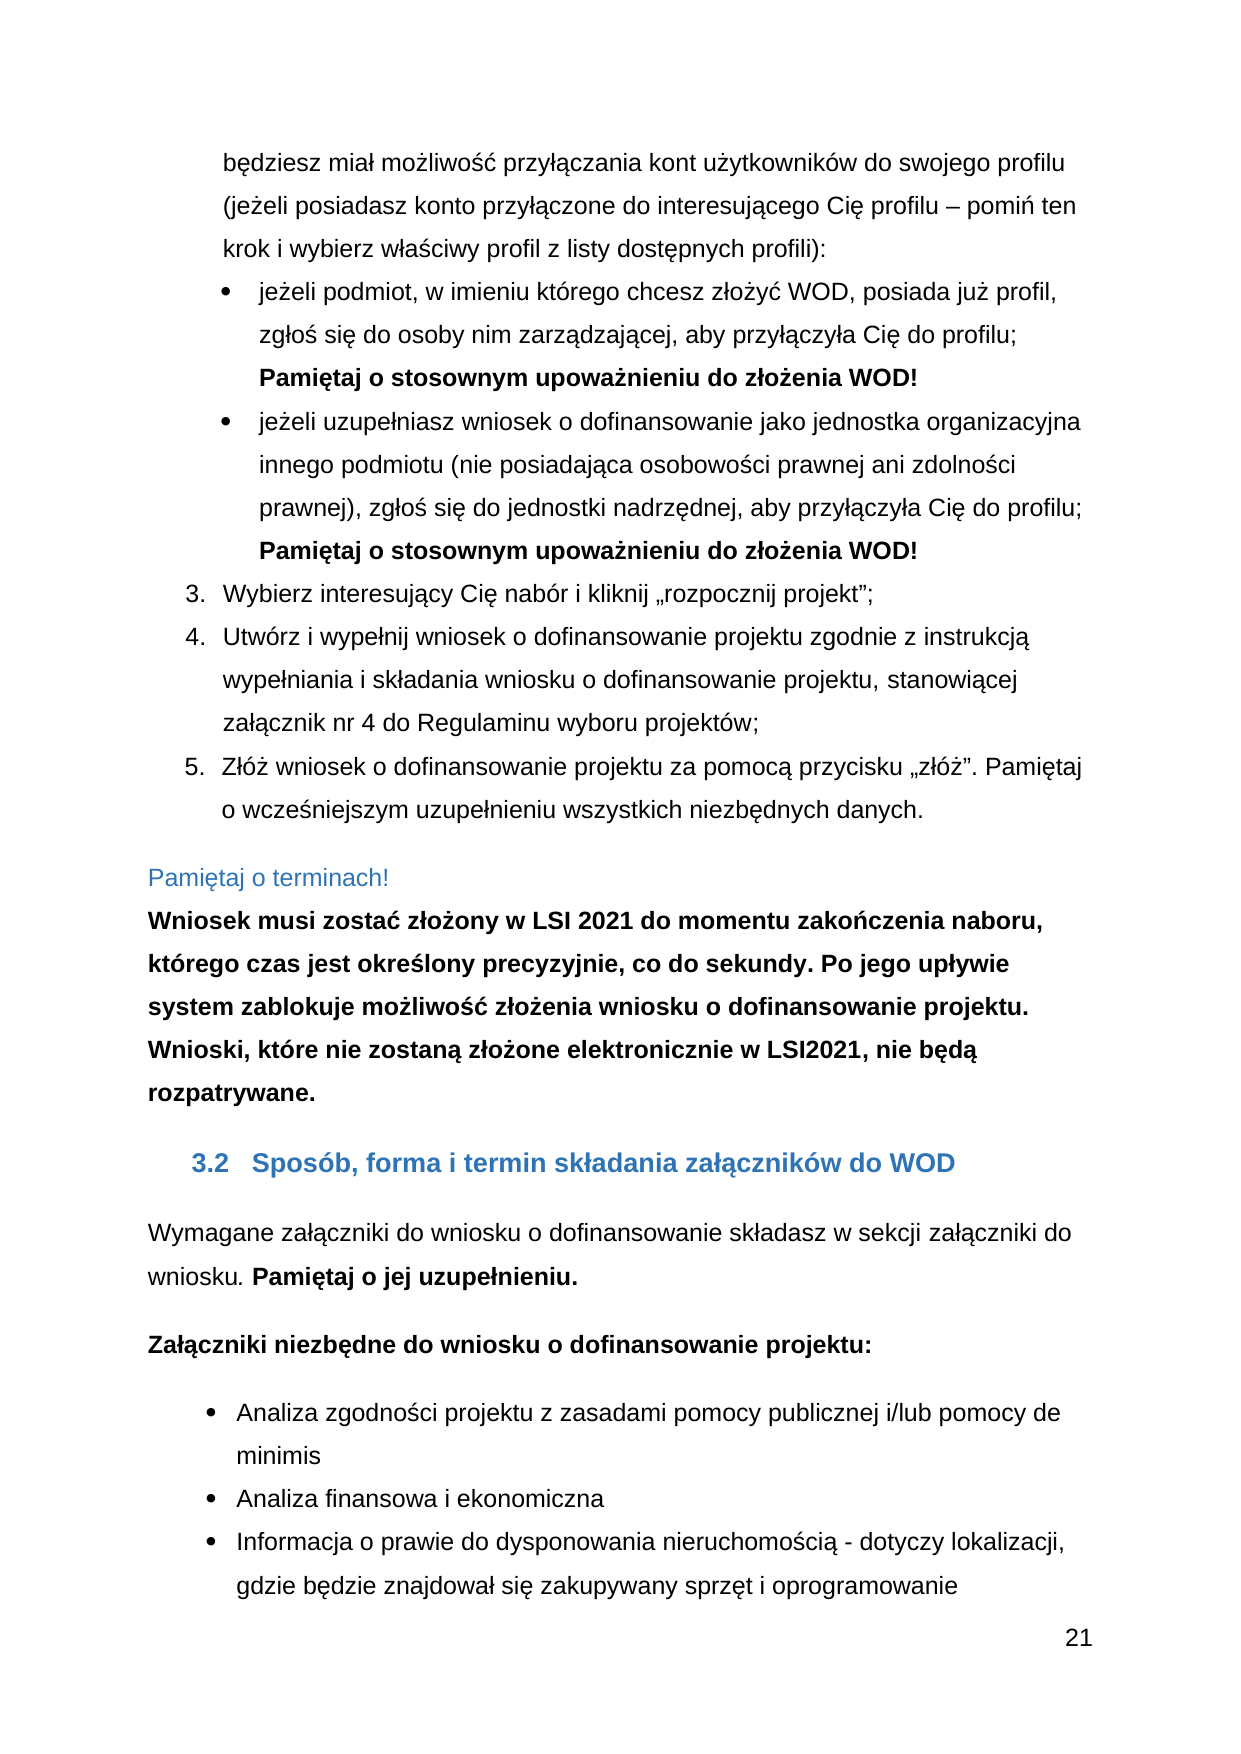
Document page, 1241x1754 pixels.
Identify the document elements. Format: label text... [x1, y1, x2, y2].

text Pamiętaj o terminach! [148, 863, 1093, 892]
text Wniosek musi zostać złożony w LSI 2021 do momentu zakończenia naboru, którego czas jest określony precyzyjnie, co do sekundy. Po jego upływie system zablokuje możliwość złożenia wniosku o dofinansowanie projektu. Wnioski, które nie zostaną złożone elektronicznie w LSI2021, nie będą rozpatrywane. [148, 906, 1093, 1107]
list jeżeli uzupełniasz wniosek o dofinansowanie jako jednostka organizacyjna innego podmiotu (nie posiadająca osobowości prawnej ani zdolności prawnej), zgłoś się do jednostki nadrzędnej, aby przyłączyła Cię do profilu; Pamiętaj o stosownym upoważnieniu do złożenia WOD! [221, 406, 1093, 565]
list jeżeli podmiot, w imieniu którego chcesz złożyć WOD, posiada już profil, zgłoś się do osoby nim zarządzającej, aby przyłączyła Cię do profilu; Pamiętaj o stosownym upoważnieniu do złożenia WOD! [221, 277, 1093, 392]
list Informacja o prawie do dysponowania nieruchomością - dotyczy lokalizacji, gdzie będzie znajdował się zakupywany sprzęt i oprogramowanie [207, 1527, 1093, 1599]
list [185, 148, 1093, 263]
subtitle Sposób, forma i termin składania załączników do WOD [191, 1147, 1093, 1178]
list Wybierz interesujący Cię nabór i kliknij „rozpocznij projekt”; [185, 579, 1093, 608]
list Utwórz i wypełnij wniosek o dofinansowanie projektu zgodnie z instrukcją wypełniania i składania wniosku o dofinansowanie projektu, stanowiącej załącznik nr 4 do Regulaminu wyboru projektów; [185, 622, 1093, 737]
text Wymagane załączniki do wniosku o dofinansowanie składasz w sekcji załączniki do wniosku. Pamiętaj o jej uzupełnieniu. [148, 1218, 1093, 1290]
list Analiza finansowa i ekonomiczna [207, 1484, 1093, 1513]
text Załączniki niezbędne do wniosku o dofinansowanie projektu: [148, 1330, 1093, 1358]
list Złóż wniosek o dofinansowanie projektu za pomocą przycisku „złóż”. Pamiętaj o wcześniejszym uzupełnieniu wszystkich niezbędnych danych. [184, 752, 1093, 823]
list Analiza zgodności projektu z zasadami pomocy publicznej i/lub pomocy de minimis [207, 1398, 1093, 1470]
